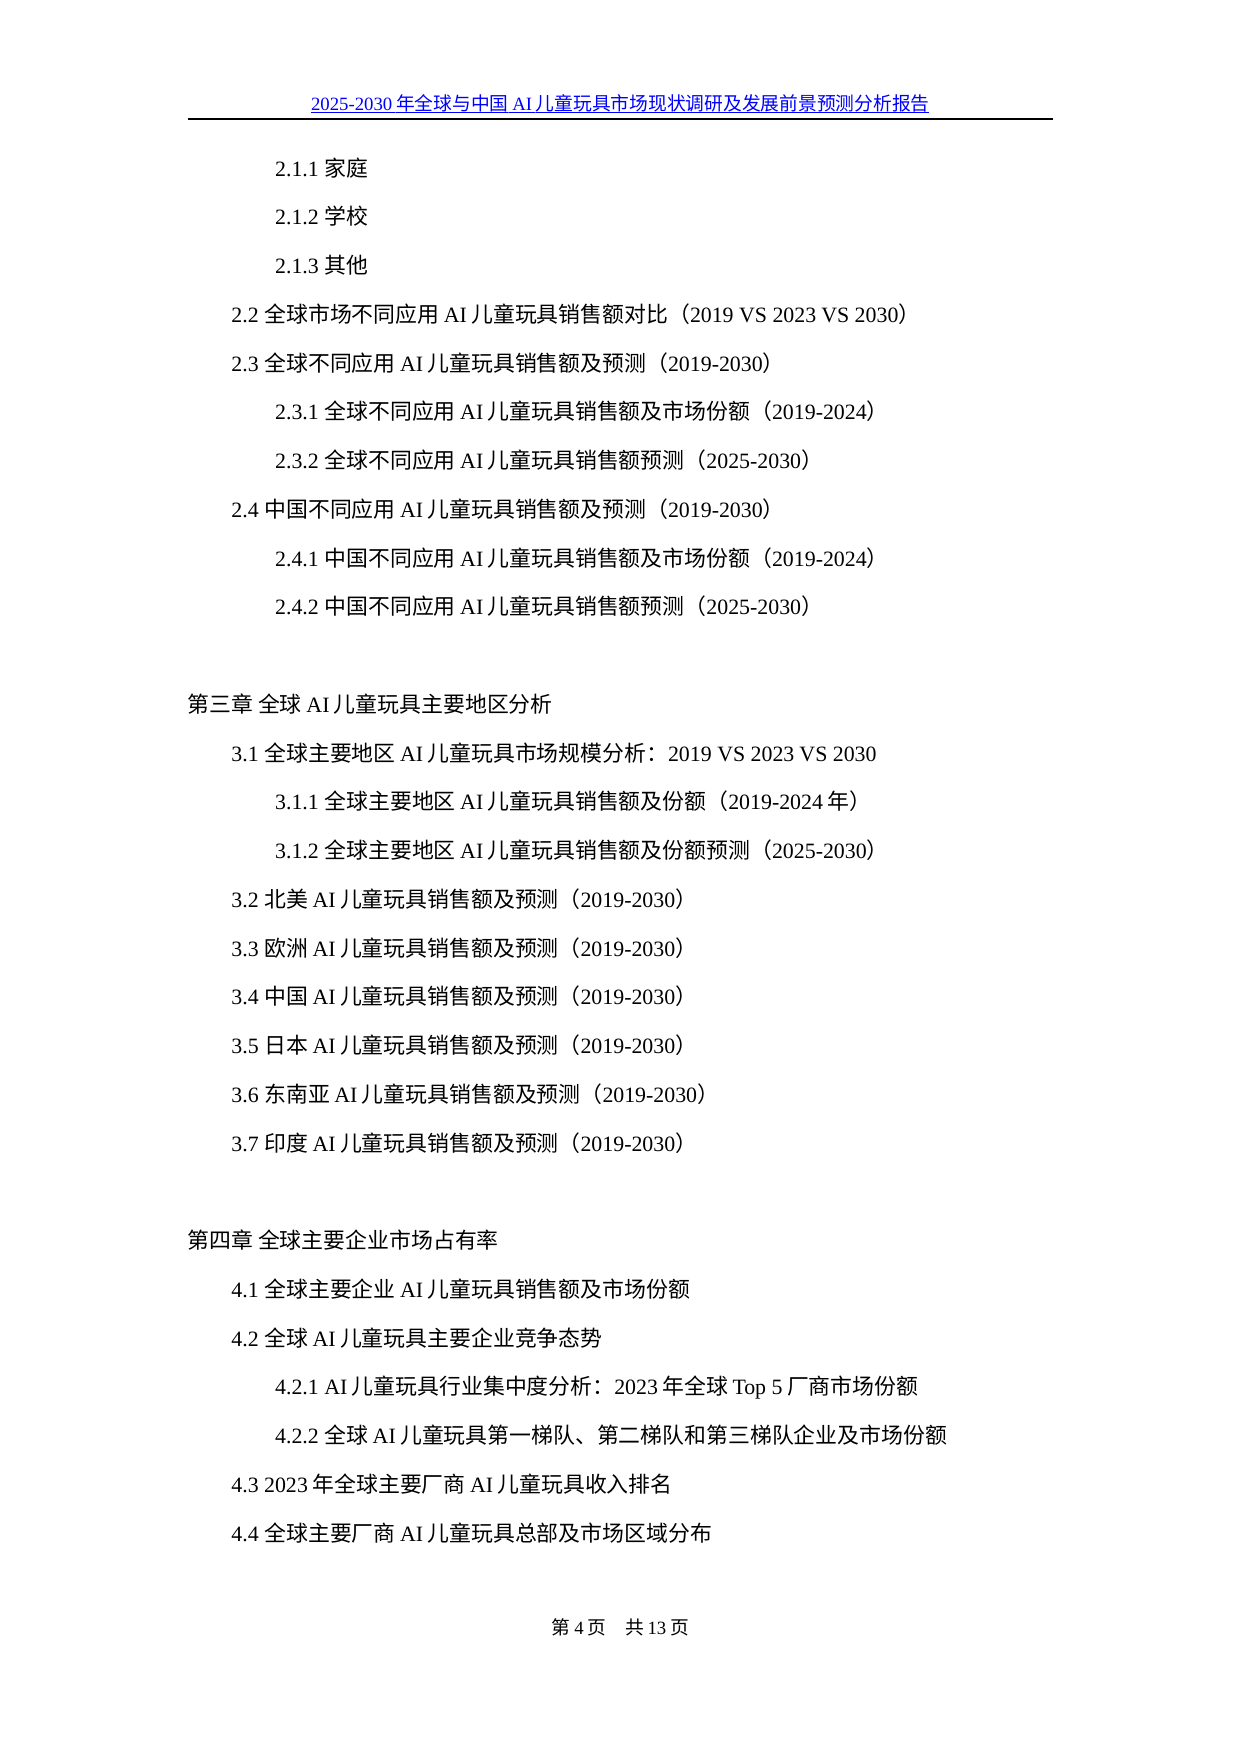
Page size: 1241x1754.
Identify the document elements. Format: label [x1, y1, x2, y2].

text [187, 150, 1053, 1548]
